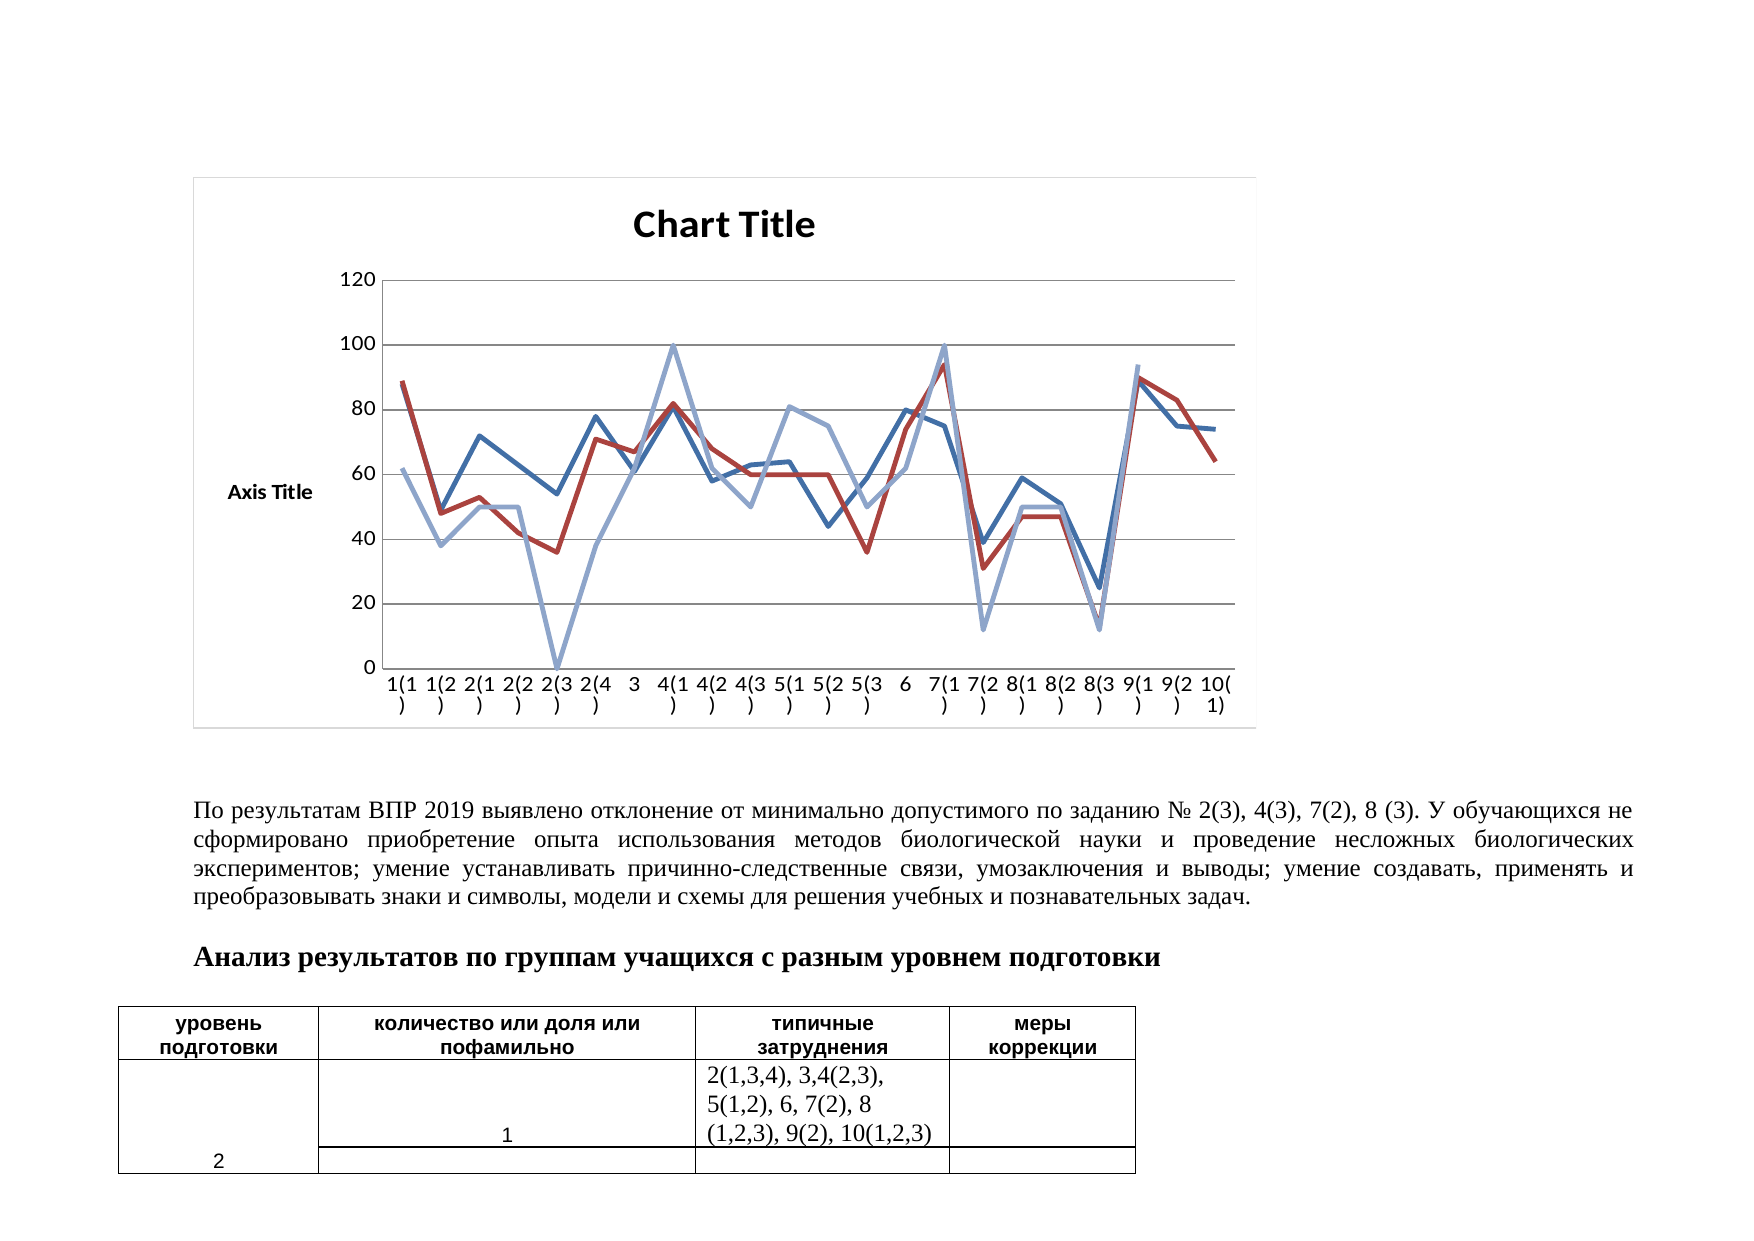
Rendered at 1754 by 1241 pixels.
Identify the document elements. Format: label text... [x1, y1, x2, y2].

table_cell [696, 1148, 949, 1173]
table_cell [950, 1060, 1135, 1146]
table_header уровень подготовки [119, 1007, 318, 1059]
table_cell [950, 1148, 1135, 1173]
table_cell 2 [119, 1060, 318, 1173]
table_cell [319, 1148, 695, 1173]
list По результатам ВПР 2019 выявлено отклонение от минимально допустимого по заданию № 2(3), 4(3), 7(2), 8 (3). У обучающихся не сформировано приобретение опыта использования методов биологической науки и проведение несложных биологических экспериментов; умение устанавливать причинно-следственные связи, умозаключения и выводы; умение создавать, применять и преобразовывать знаки и символы, модели и схемы для решения учебных и познавательных задач. [193, 795, 1636, 910]
table_cell 2(1,3,4), 3,4(2,3), 5(1,2), 6, 7(2), 8 (1,2,3), 9(2), 10(1,2,3) [696, 1060, 949, 1146]
table_cell 1 [319, 1060, 695, 1146]
table_header типичные затруднения [696, 1007, 949, 1059]
table_header количество или доля или пофамильно [319, 1007, 695, 1059]
list Анализ результатов по группам учащихся с разным уровнем подготовки [193, 939, 1636, 972]
table_header меры коррекции [950, 1007, 1135, 1059]
